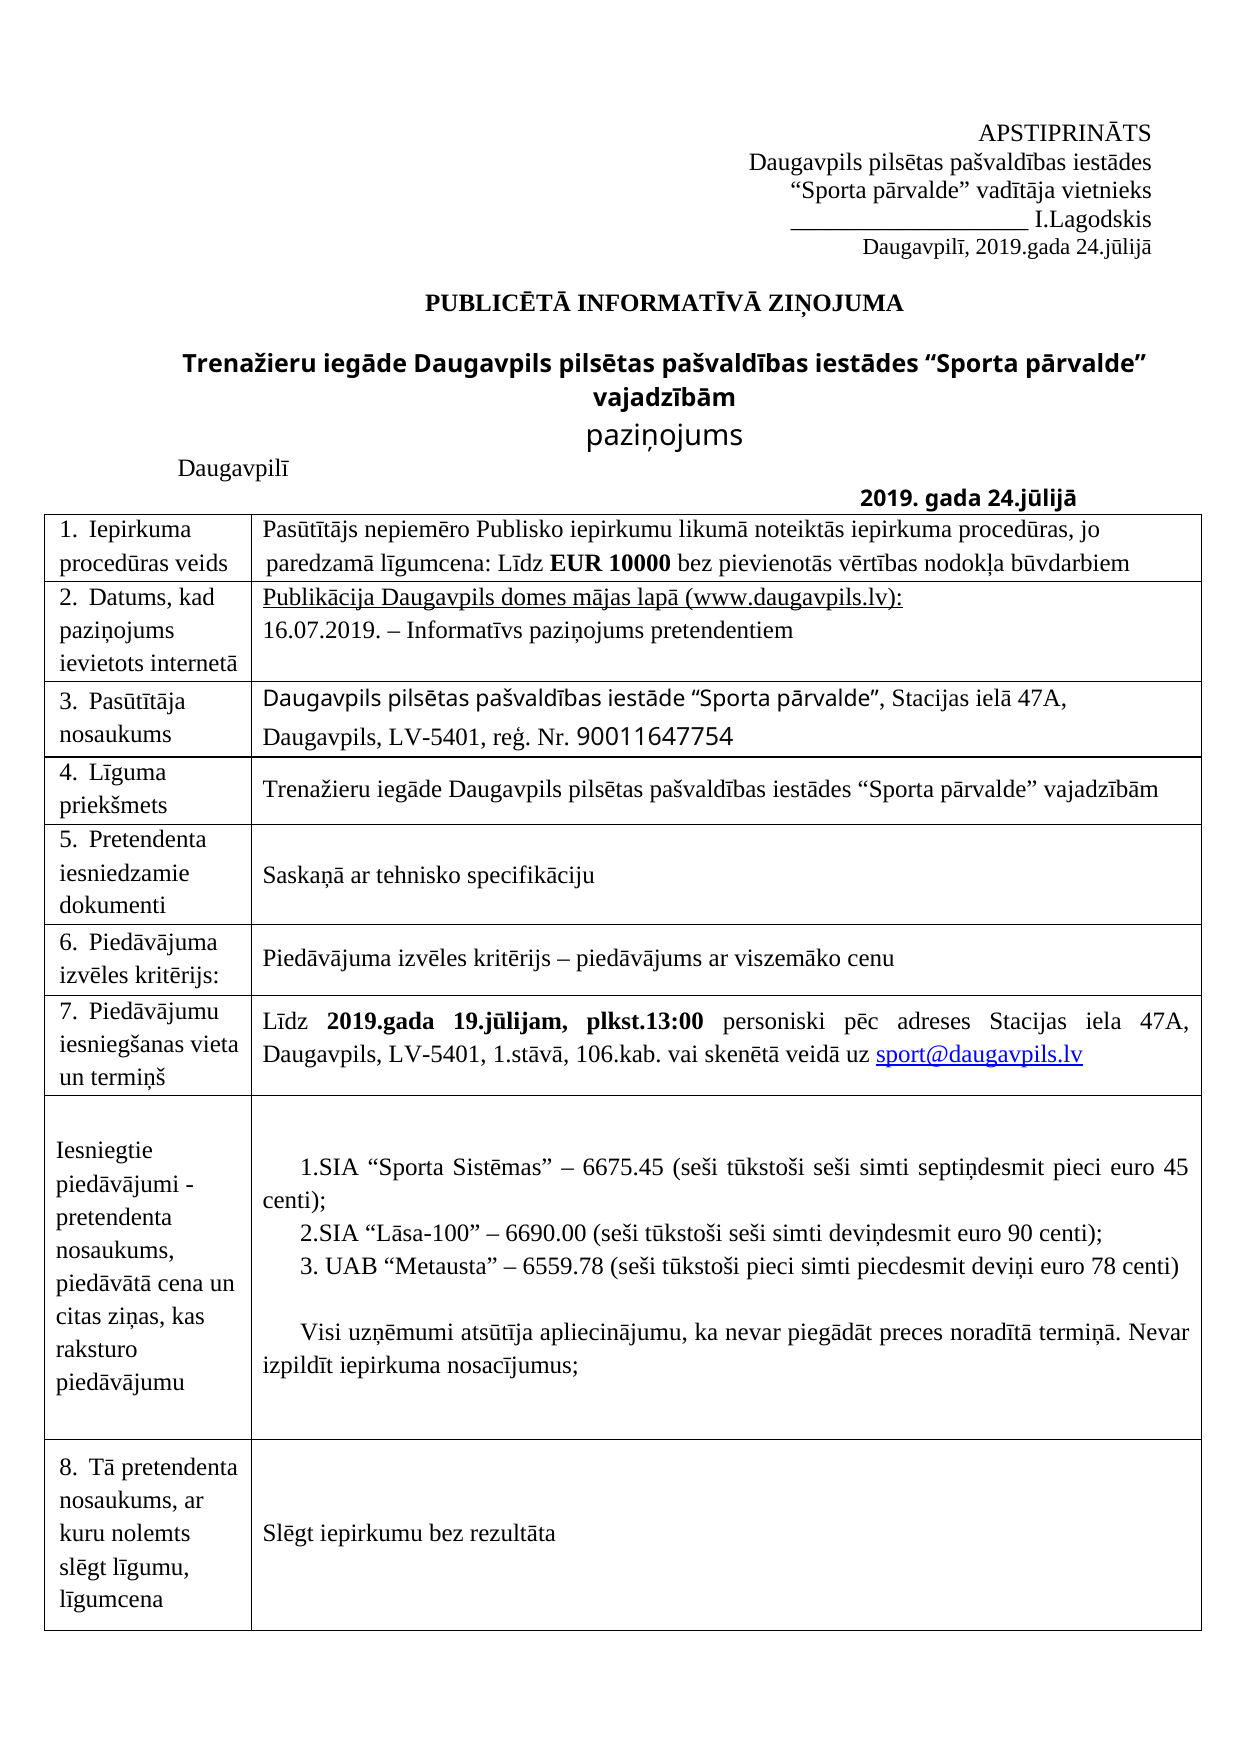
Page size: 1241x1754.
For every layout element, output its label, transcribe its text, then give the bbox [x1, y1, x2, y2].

text Trenažieru iegāde Daugavpils pilsētas pašvaldības iestādes “Sporta pārvalde” vajadzībām [177, 346, 1152, 414]
table_cell Līdz 2019.gada 19.jūlijam, plkst.13:00 personiski pēc adreses Stacijas iela 47A, Daugavpils, LV-5401, 1.stāvā, 106.kab. vai skenētā veidā uz sport@daugavpils.lv [252, 996, 1201, 1095]
table_cell Publikācija Daugavpils domes mājas lapā (www.daugavpils.lv): 16.07.2019. – Informatīvs paziņojums pretendentiem [252, 582, 1201, 681]
table_cell 1.SIA “Sporta Sistēmas” – 6675.45 (seši tūkstoši seši simti septiņdesmit pieci euro 45 centi); 2.SIA “Lāsa-100” – 6690.00 (seši tūkstoši seši simti deviņdesmit euro 90 centi); 3. UAB “Metausta” – 6559.78 (seši tūkstoši pieci simti piecdesmit deviņi euro 78 centi) Visi uzņēmumi atsūtīja apliecinājumu, ka nevar piegādāt preces noradītā termiņā. Nevar izpildīt iepirkuma nosacījumus; [252, 1096, 1201, 1439]
table_cell Tā pretendenta nosaukums, ar kuru nolemts slēgt līgumu, līgumcena [45, 1440, 251, 1630]
table_cell Piedāvājuma izvēles kritērijs – piedāvājums ar viszemāko cenu [252, 925, 1201, 995]
text apstiprinĀts Daugavpils pilsētas pašvaldības iestādes [177, 118, 1152, 176]
table_cell Pasūtītāja nosaukums [45, 682, 251, 756]
table_cell Trenažieru iegāde Daugavpils pilsētas pašvaldības iestādes “Sporta pārvalde” vajadzībām [252, 758, 1201, 823]
table_cell Līguma priekšmets [45, 758, 251, 823]
table_cell Piedāvājuma izvēles kritērijs: [45, 925, 251, 995]
table_cell Piedāvājumu iesniegšanas vieta un termiņš [45, 996, 251, 1095]
text Daugavpilī 2019. gada 24.jūlijā [177, 453, 1152, 513]
text Daugavpilī, 2019.gada 24.jūlijā [177, 233, 1152, 259]
table_cell Saskaņā ar tehnisko specifikāciju [252, 825, 1201, 924]
text PUBLICĒTĀ INFORMATĪVĀ ZIŅOJUMA [177, 288, 1152, 317]
table_cell Datums, kad paziņojums ievietots internetā [45, 582, 251, 681]
table_cell Slēgt iepirkumu bez rezultāta [252, 1440, 1201, 1630]
table_cell Daugavpils pilsētas pašvaldības iestāde “Sporta pārvalde”, Stacijas ielā 47A, Daugavpils, LV-5401, reģ. Nr. 90011647754 [252, 682, 1201, 756]
table_cell Iesniegtie piedāvājumi - pretendenta nosaukums, piedāvātā cena un citas ziņas, kas raksturo piedāvājumu [45, 1096, 251, 1439]
text “Sporta pārvalde” vadītāja vietnieks [177, 176, 1152, 204]
table_header Iepirkuma procedūras veids [45, 515, 251, 581]
table_cell Pretendenta iesniedzamie dokumenti [45, 825, 251, 924]
table_header Pasūtītājs nepiemēro Publisko iepirkumu likumā noteiktās iepirkuma procedūras, jo paredzamā līgumcena: Līdz EUR 10000 bez pievienotās vērtības nodokļa būvdarbiem [252, 515, 1201, 581]
text ___________________ I.Lagodskis [177, 204, 1152, 233]
text paziņojums [177, 414, 1152, 453]
